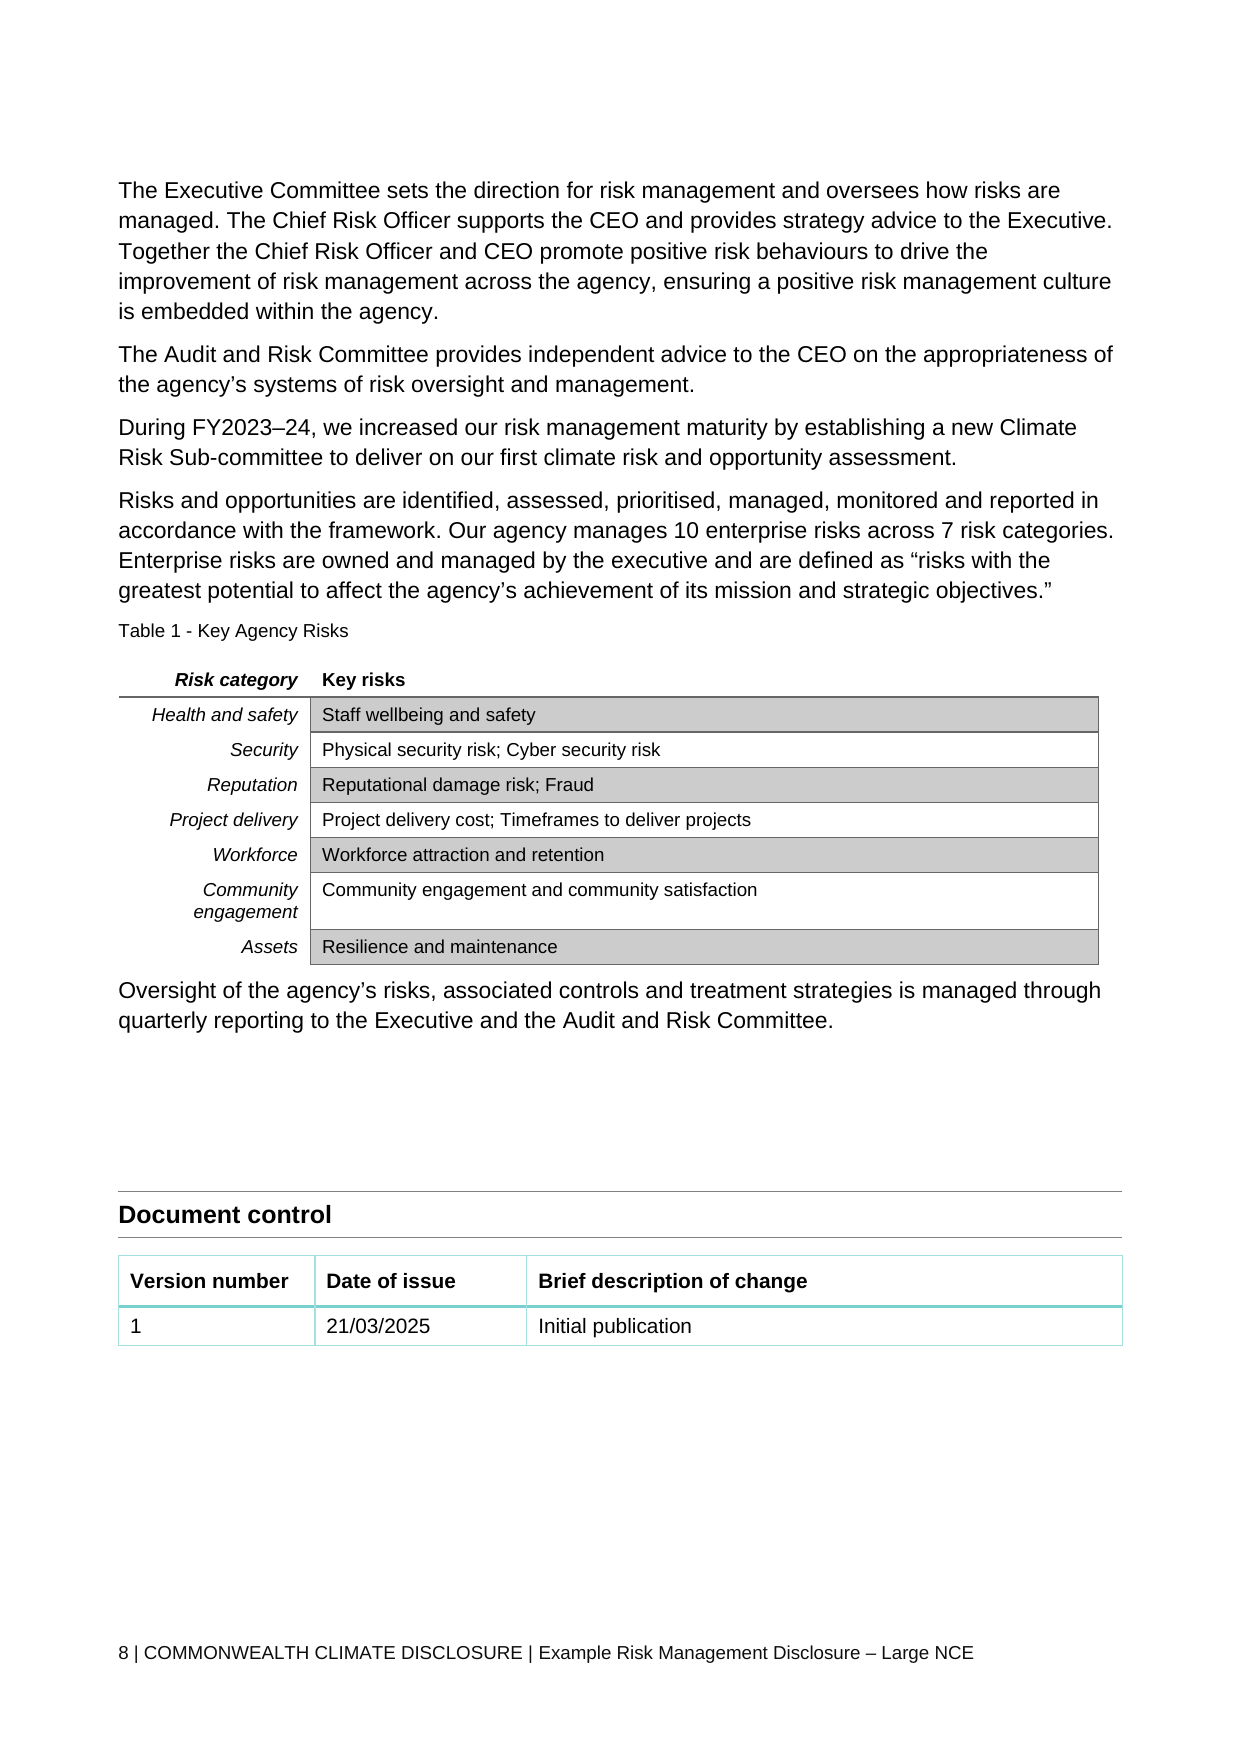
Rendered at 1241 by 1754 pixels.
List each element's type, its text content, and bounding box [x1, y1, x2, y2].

text Oversight of the agency’s risks, associated controls and treatment strategies is managed through quarterly reporting to the Executive and the Audit and Risk Committee. [118, 977, 1122, 1034]
table_cell Workforce attraction and retention [311, 838, 1098, 872]
text The Audit and Risk Committee provides independent advice to the CEO on the appropriateness of the agency’s systems of risk oversight and management. [118, 341, 1122, 397]
table_cell Resilience and maintenance [311, 930, 1098, 964]
table_cell Assets [119, 929, 310, 964]
text Table 1 - Key Agency Risks [118, 620, 1122, 641]
table_cell Project delivery cost; Timeframes to deliver projects [311, 803, 1098, 837]
table_cell Workforce [119, 837, 310, 872]
table_cell 21/03/2025 [316, 1308, 526, 1344]
table_cell Health and safety [119, 698, 310, 731]
table_header Risk category [119, 662, 311, 696]
table_cell Security [119, 731, 310, 767]
table_cell 1 [119, 1308, 314, 1344]
text The Executive Committee sets the direction for risk management and oversees how risks are managed. The Chief Risk Officer supports the CEO and provides strategy advice to the Executive. Together the Chief Risk Officer and CEO promote positive risk behaviours to drive the improvement of risk management across the agency, ensuring a positive risk management culture is embedded within the agency. [118, 177, 1122, 324]
subtitle Document control [118, 1192, 1122, 1237]
table_cell Project delivery [119, 802, 310, 837]
table_header Date of issue [316, 1256, 526, 1305]
table_cell Reputational damage risk; Fraud [311, 768, 1098, 802]
text During FY2023–24, we increased our risk management maturity by establishing a new Climate Risk Sub-committee to deliver on our first climate risk and opportunity assessment. [118, 414, 1122, 470]
table_header Version number [119, 1256, 314, 1305]
text Risks and opportunities are identified, assessed, prioritised, managed, monitored and reported in accordance with the framework. Our agency manages 10 enterprise risks across 7 risk categories. Enterprise risks are owned and managed by the executive and are defined as “risks with the greatest potential to affect the agency’s achievement of its mission and strategic objectives.” [118, 487, 1122, 603]
table_cell Community engagement and community satisfaction [311, 873, 1098, 928]
table_header Brief description of change [527, 1256, 1122, 1305]
table_cell Community engagement [119, 872, 310, 928]
table_cell Staff wellbeing and safety [311, 698, 1098, 731]
table_header Key risks [311, 662, 1098, 696]
table_cell Initial publication [527, 1308, 1122, 1344]
table_cell Physical security risk; Cyber security risk [311, 733, 1098, 767]
table_cell Reputation [119, 767, 310, 802]
